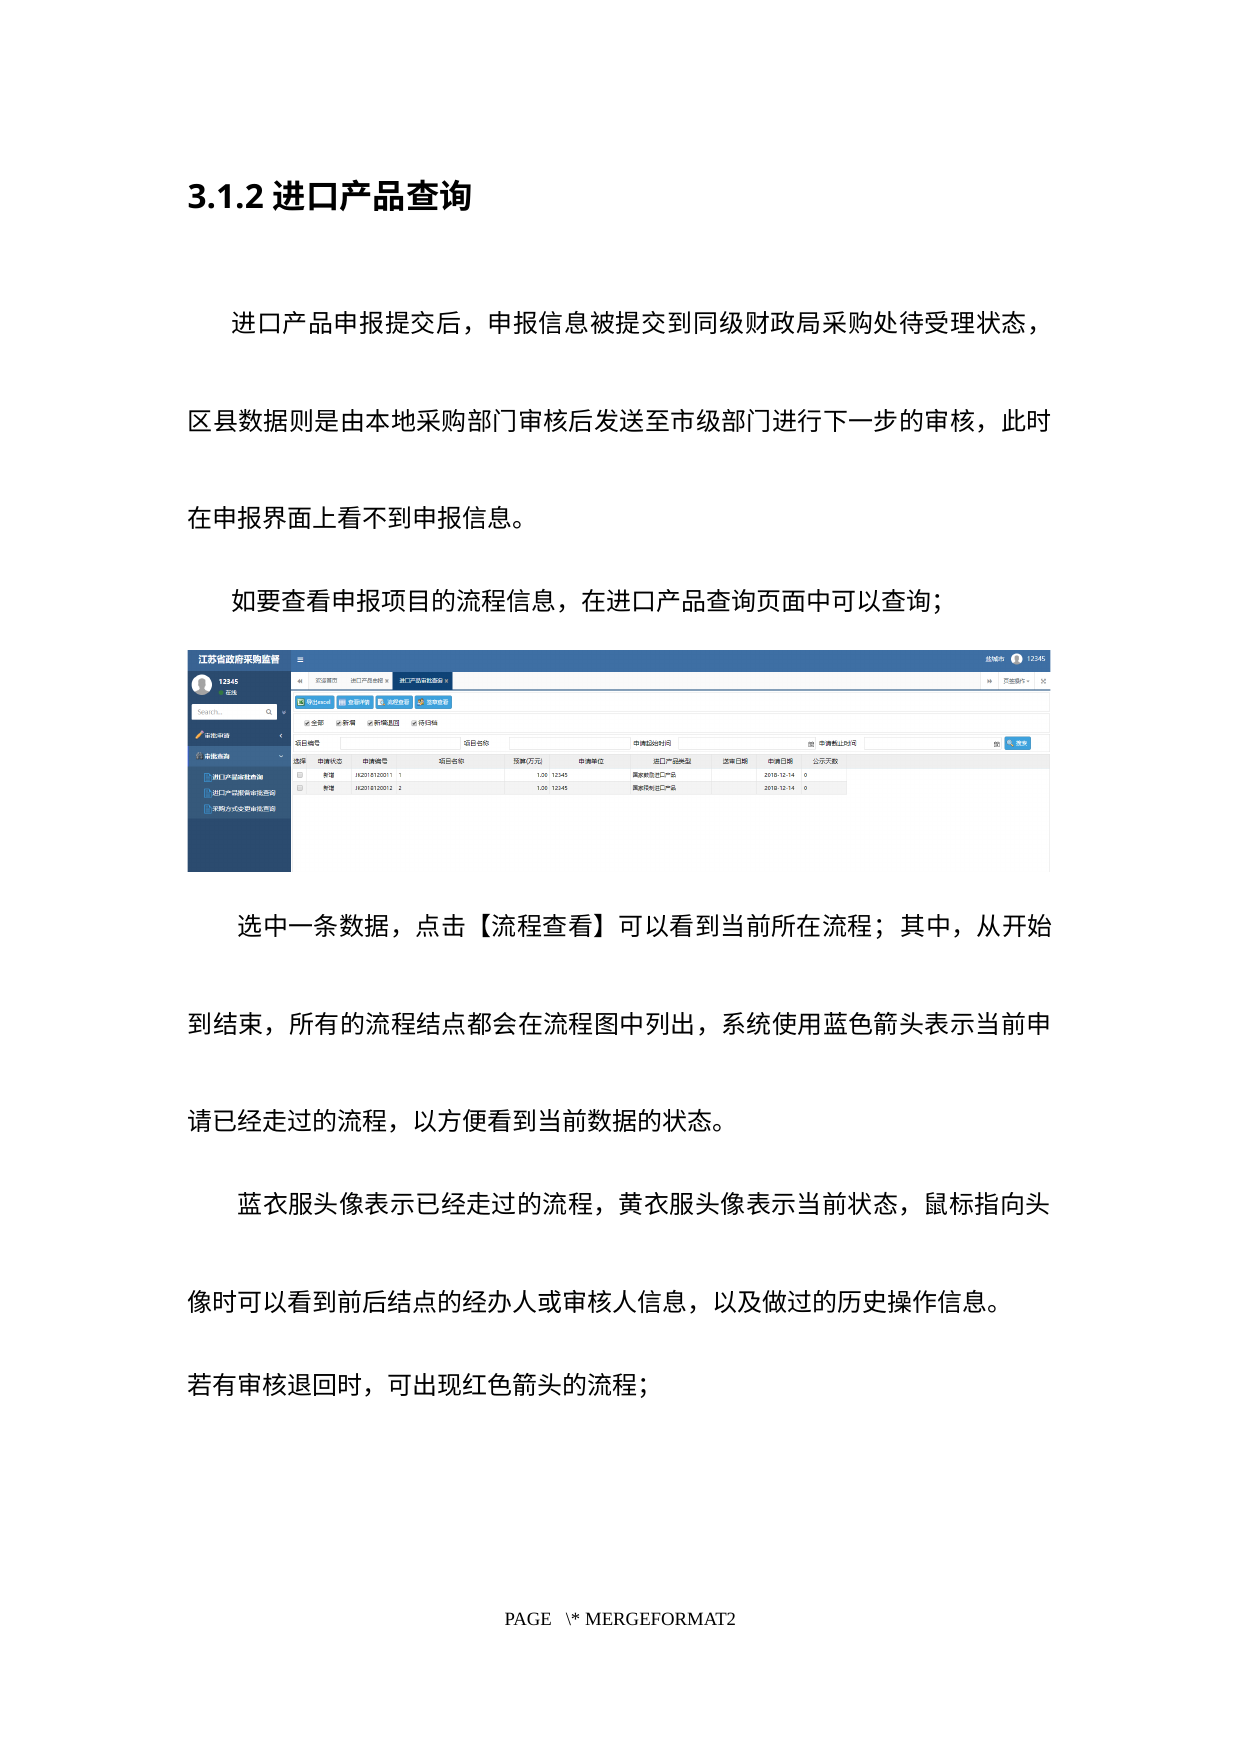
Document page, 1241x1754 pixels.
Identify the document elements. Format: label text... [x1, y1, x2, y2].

subtitle 进口产品查询 [187, 162, 1053, 227]
text 如要查看申报项目的流程信息，在进口产品查询页面中可以查询； [187, 567, 1053, 632]
text 选中一条数据，点击【流程查看】可以看到当前所在流程；其中，从开始到结束，所有的流程结点都会在流程图中列出，系统使用蓝色箭头表示当前申请已经走过的流程，以方便看到当前数据的状态。 [187, 892, 1053, 1152]
text 蓝衣服头像表示已经走过的流程，黄衣服头像表示当前状态，鼠标指向头像时可以看到前后结点的经办人或审核人信息，以及做过的历史操作信息。 [187, 1171, 1053, 1333]
text 若有审核退回时，可出现红色箭头的流程； [187, 1351, 1053, 1416]
text 进口产品申报提交后，申报信息被提交到同级财政局采购处待受理状态，区县数据则是由本地采购部门审核后发送至市级部门进行下一步的审核，此时在申报界面上看不到申报信息。 [187, 289, 1053, 549]
picture [187, 650, 1051, 872]
